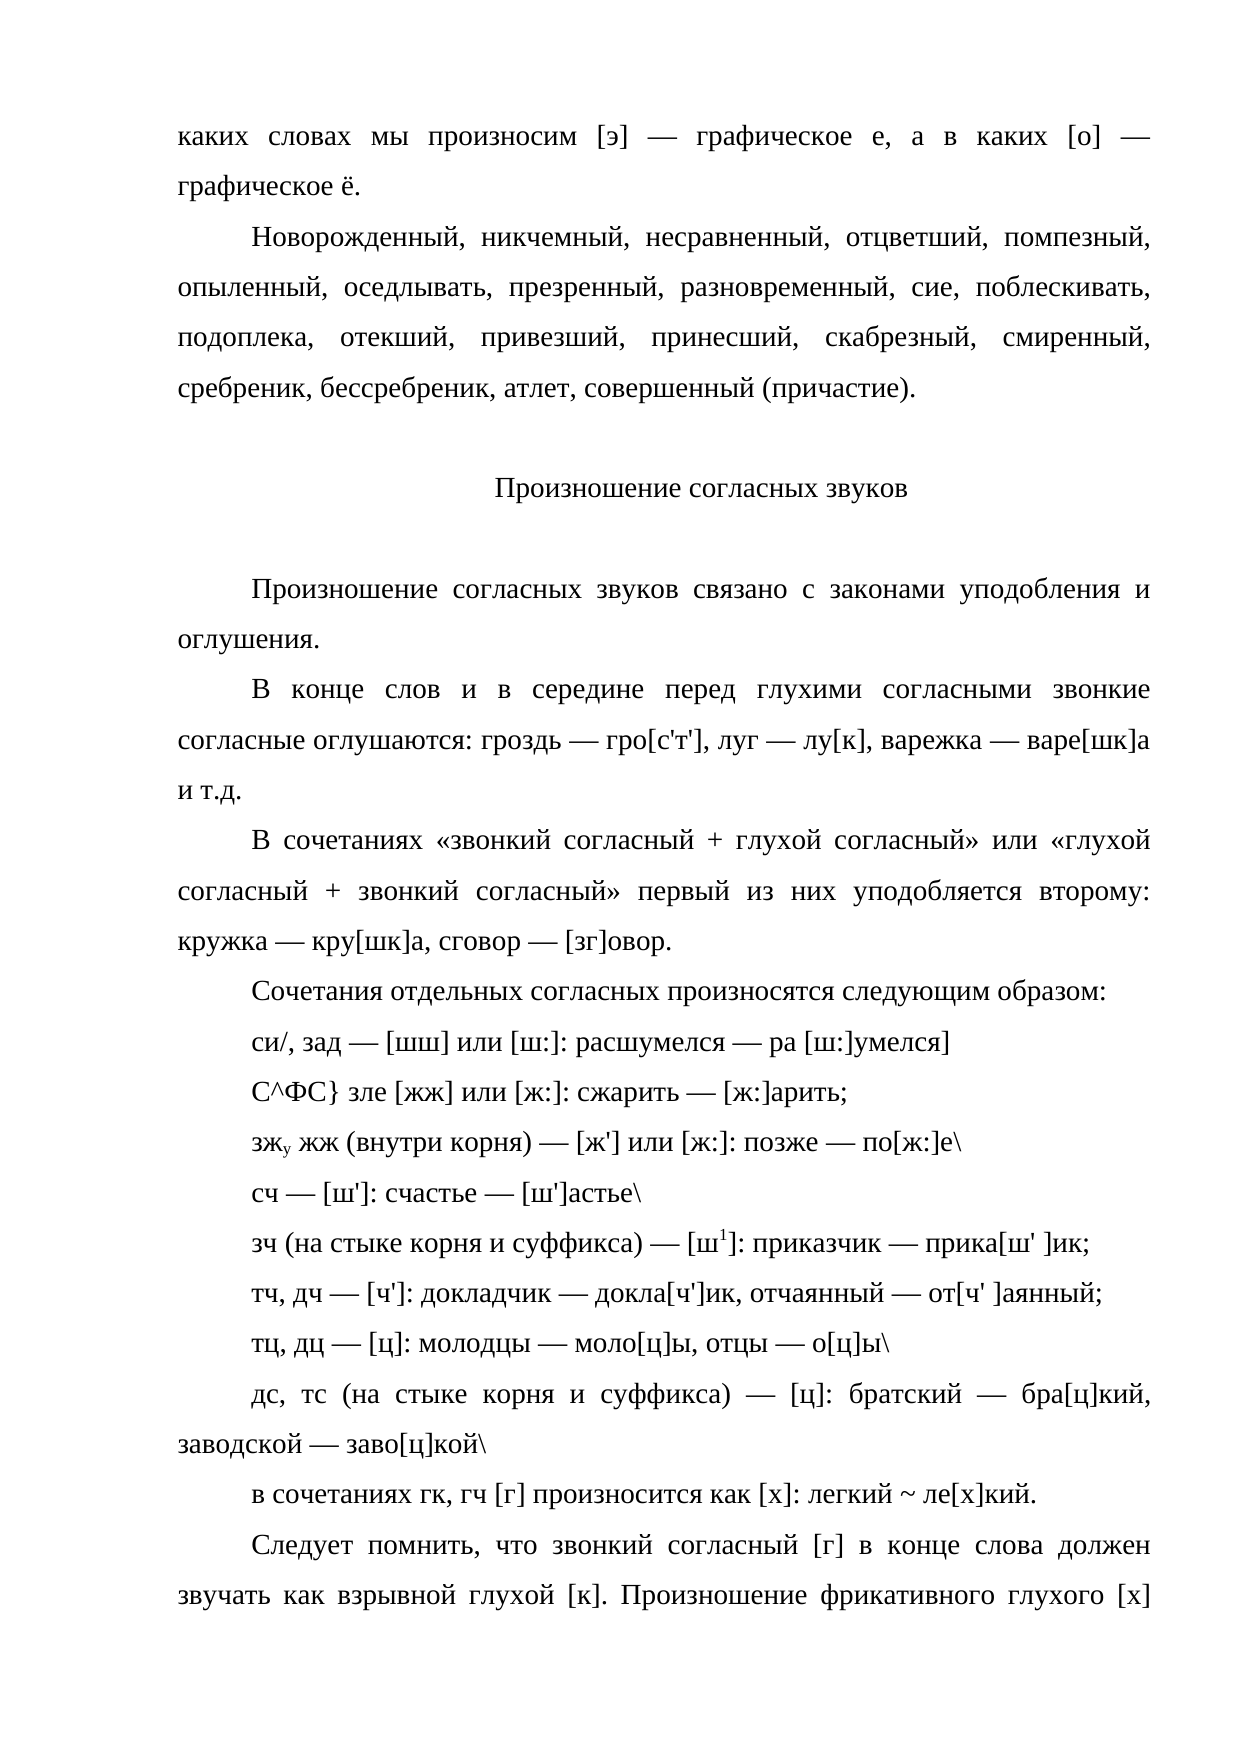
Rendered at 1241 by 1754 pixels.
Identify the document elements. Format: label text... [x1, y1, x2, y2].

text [177, 1527, 1152, 1611]
text Произношение согласных звуков [177, 470, 1152, 504]
text зч (на стыке корня и суффикса) — [ш1]: приказчик — прика[ш' ]ик; [177, 1225, 1152, 1258]
text тц, дц — [ц]: молодцы — моло[ц]ы, отцы — о[ц]ы\ [177, 1326, 1152, 1359]
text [177, 118, 1152, 202]
text В конце слов и в середине перед глухими согласными звонкие согласные оглушаются: гроздь — гро[с'т'], луг — лу[к], варежка — варе[шк]а и т.д. [177, 672, 1152, 806]
text в сочетаниях гк, гч [г] произносится как [х]: легкий ~ ле[х]кий. [177, 1477, 1152, 1510]
text В сочетаниях «звонкий согласный + глухой согласный» или «глухой согласный + звонкий согласный» первый из них уподобляется второму: кружка — кру[шк]а, сговор — [зг]овор. [177, 822, 1152, 957]
text тч, дч — [ч']: докладчик — докла[ч']ик, отчаянный — от[ч' ]аянный; [177, 1275, 1152, 1309]
text С^ФС} зле [жж] или [ж:]: сжарить — [ж:]арить; [177, 1074, 1152, 1108]
text си/, зад — [шш] или [ш:]: расшумелся — ра [ш:]умелся] [177, 1024, 1152, 1057]
text Сочетания отдельных согласных произносятся следующим образом: [177, 973, 1152, 1007]
text зжу жж (внутри корня) — [ж'] или [ж:]: позже — по[ж:]е\ [177, 1124, 1152, 1158]
text Новорожденный, никчемный, несравненный, отцветший, помпезный, опыленный, оседлывать, презренный, разновременный, сие, поблескивать, подоплека, отекший, привезший, принесший, скабрезный, смиренный, сребреник, бессребреник, атлет, совершенный (причастие). [177, 219, 1152, 403]
text дс, тс (на стыке корня и суффикса) — [ц]: братский — бра[ц]кий, заводской — заво[ц]кой\ [177, 1376, 1152, 1460]
text Произношение согласных звуков связано с законами уподобления и оглушения. [177, 571, 1152, 655]
text сч — [ш']: счастье — [ш']астье\ [177, 1175, 1152, 1208]
